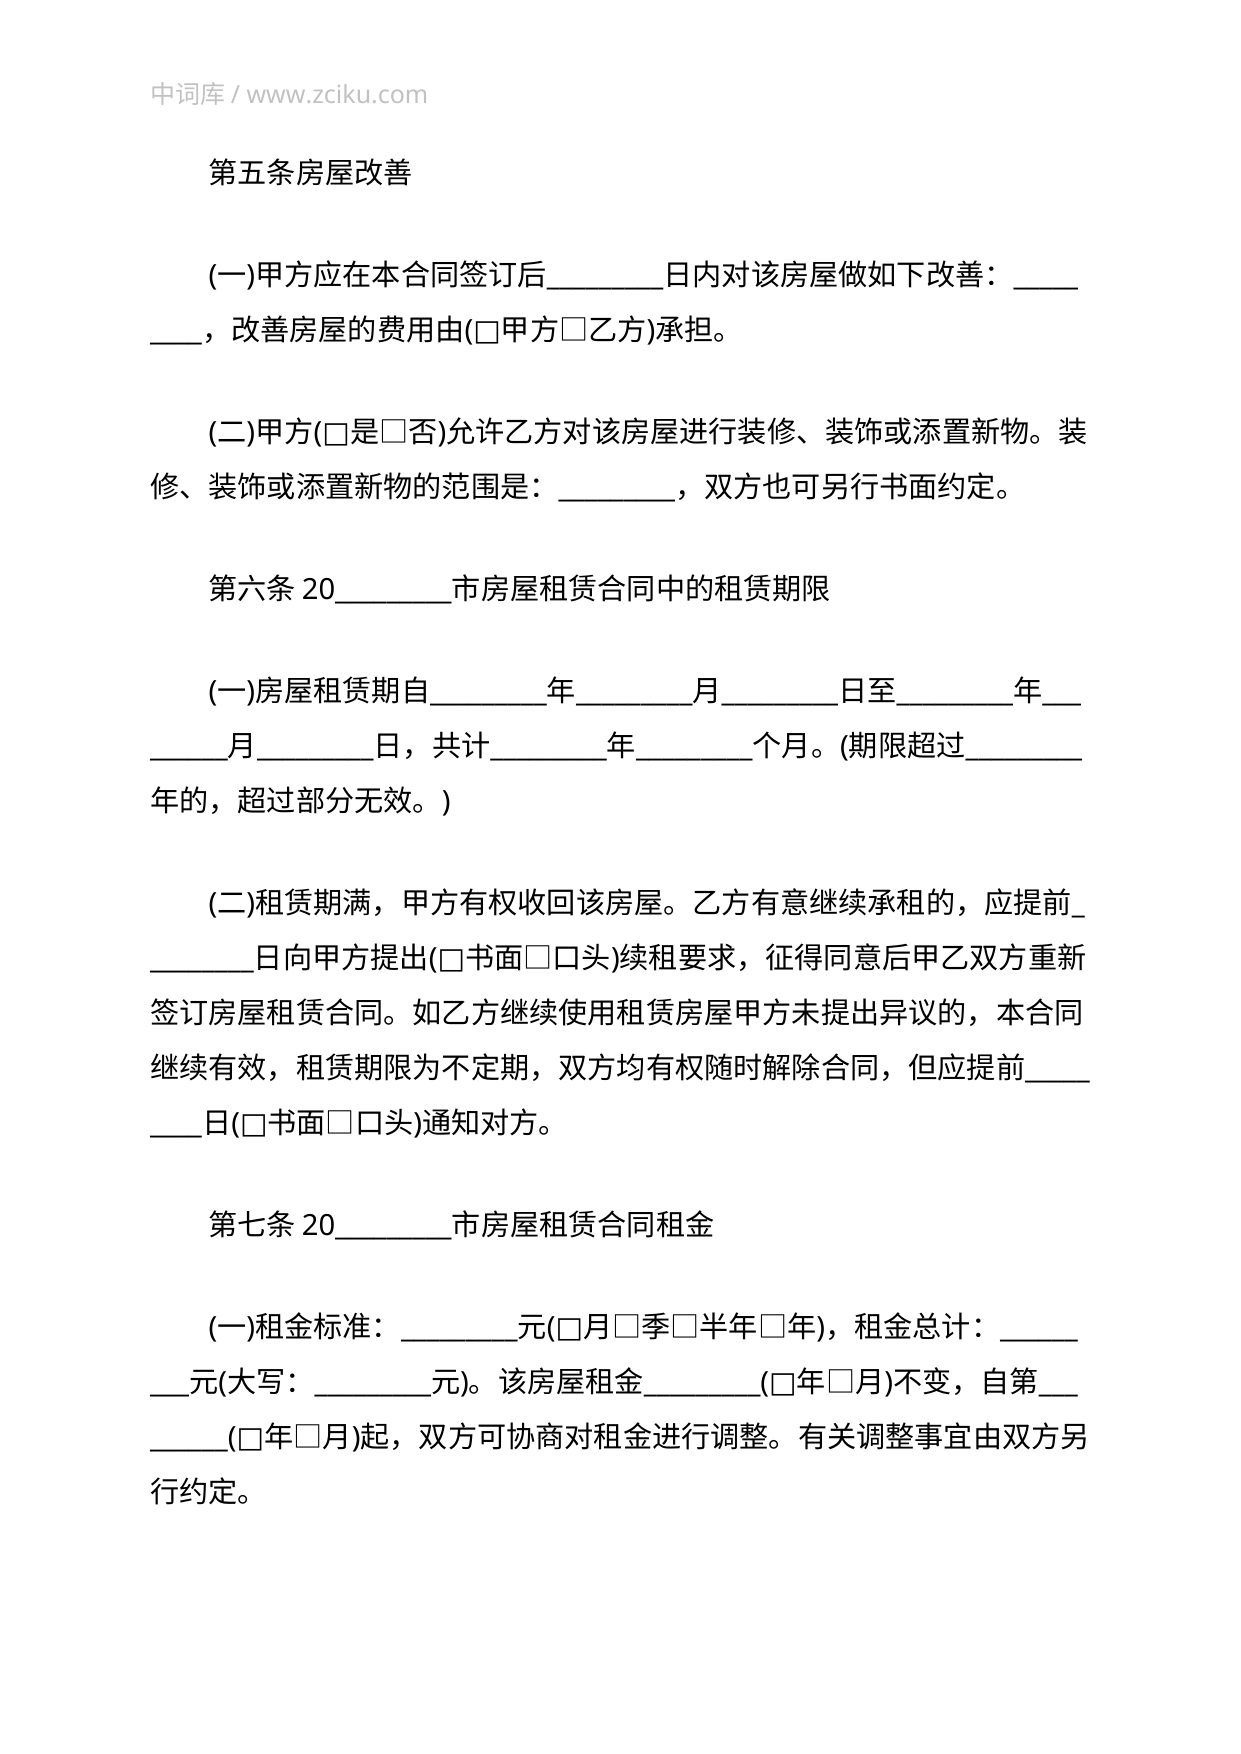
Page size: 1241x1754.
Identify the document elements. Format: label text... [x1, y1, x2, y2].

text 第五条房屋改善 [150, 150, 1090, 192]
text (二)甲方(□是□否)允许乙方对该房屋进行装修、装饰或添置新物。装修、装饰或添置新物的范围是：_________，双方也可另行书面约定。 [150, 409, 1090, 506]
text (一)租金标准：_________元(□月□季□半年□年)，租金总计：_________元(大写：_________元)。该房屋租金_________(□年□月)不变，自第_________(□年□月)起，双方可协商对租金进行调整。有关调整事宜由双方另行约定。 [150, 1303, 1090, 1511]
text 第六条20_________市房屋租赁合同中的租赁期限 [150, 566, 1090, 608]
text (一)甲方应在本合同签订后_________日内对该房屋做如下改善：_________，改善房屋的费用由(□甲方□乙方)承担。 [150, 252, 1090, 349]
text 第七条20_________市房屋租赁合同租金 [150, 1202, 1090, 1244]
text (一)房屋租赁期自_________年_________月_________日至_________年_________月_________日，共计_________年_________个月。(期限超过_________年的，超过部分无效。) [150, 668, 1090, 820]
text (二)租赁期满，甲方有权收回该房屋。乙方有意继续承租的，应提前_________日向甲方提出(□书面□口头)续租要求，征得同意后甲乙双方重新签订房屋租赁合同。如乙方继续使用租赁房屋甲方未提出异议的，本合同继续有效，租赁期限为不定期，双方均有权随时解除合同，但应提前_________日(□书面□口头)通知对方。 [150, 880, 1090, 1142]
